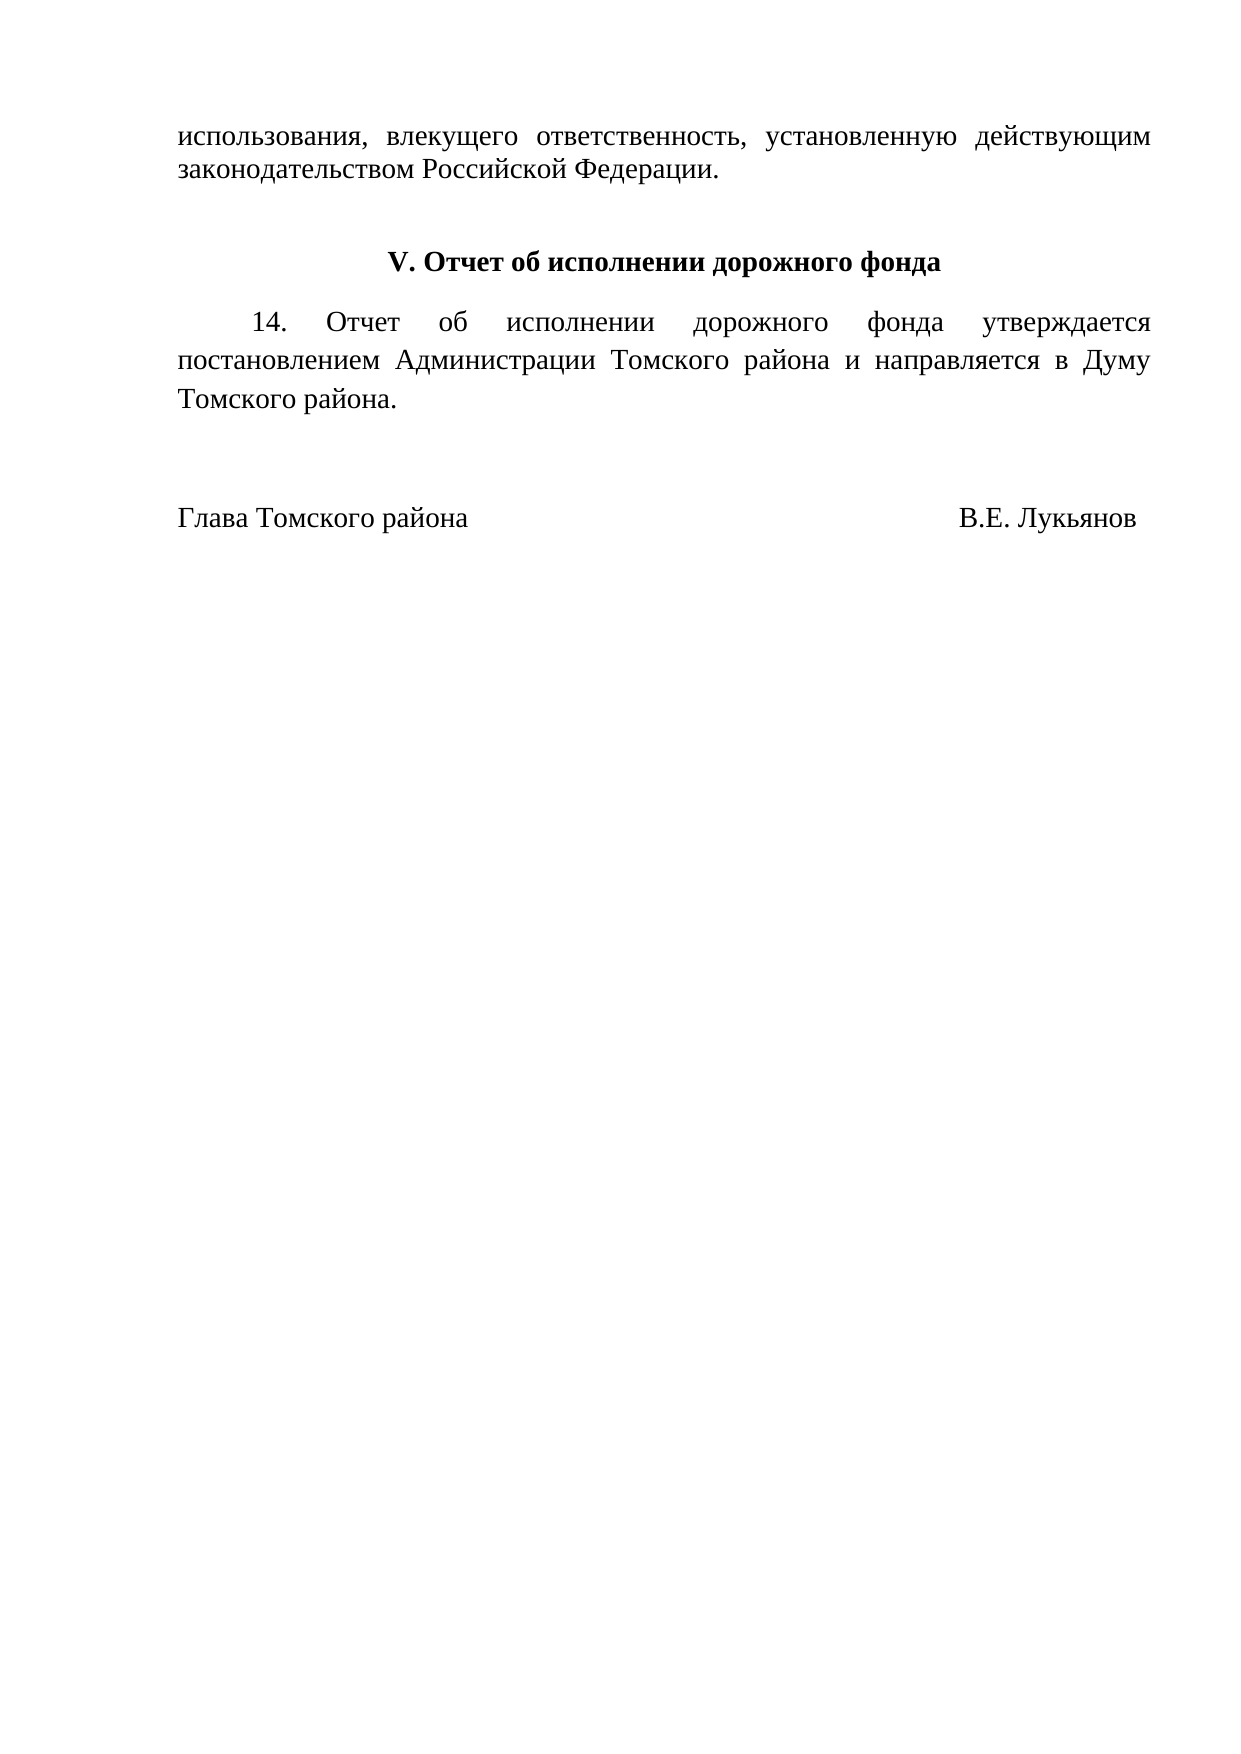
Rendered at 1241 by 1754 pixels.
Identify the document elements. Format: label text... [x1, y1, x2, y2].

text Глава Томского района В.Е. Лукьянов [177, 500, 1152, 533]
text 14. Отчет об исполнении дорожного фонда утверждается постановлением Администрации Томского района и направляется в Думу Томского района. [177, 304, 1152, 414]
text V. Отчет об исполнении дорожного фонда [177, 244, 1152, 278]
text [177, 118, 1152, 185]
